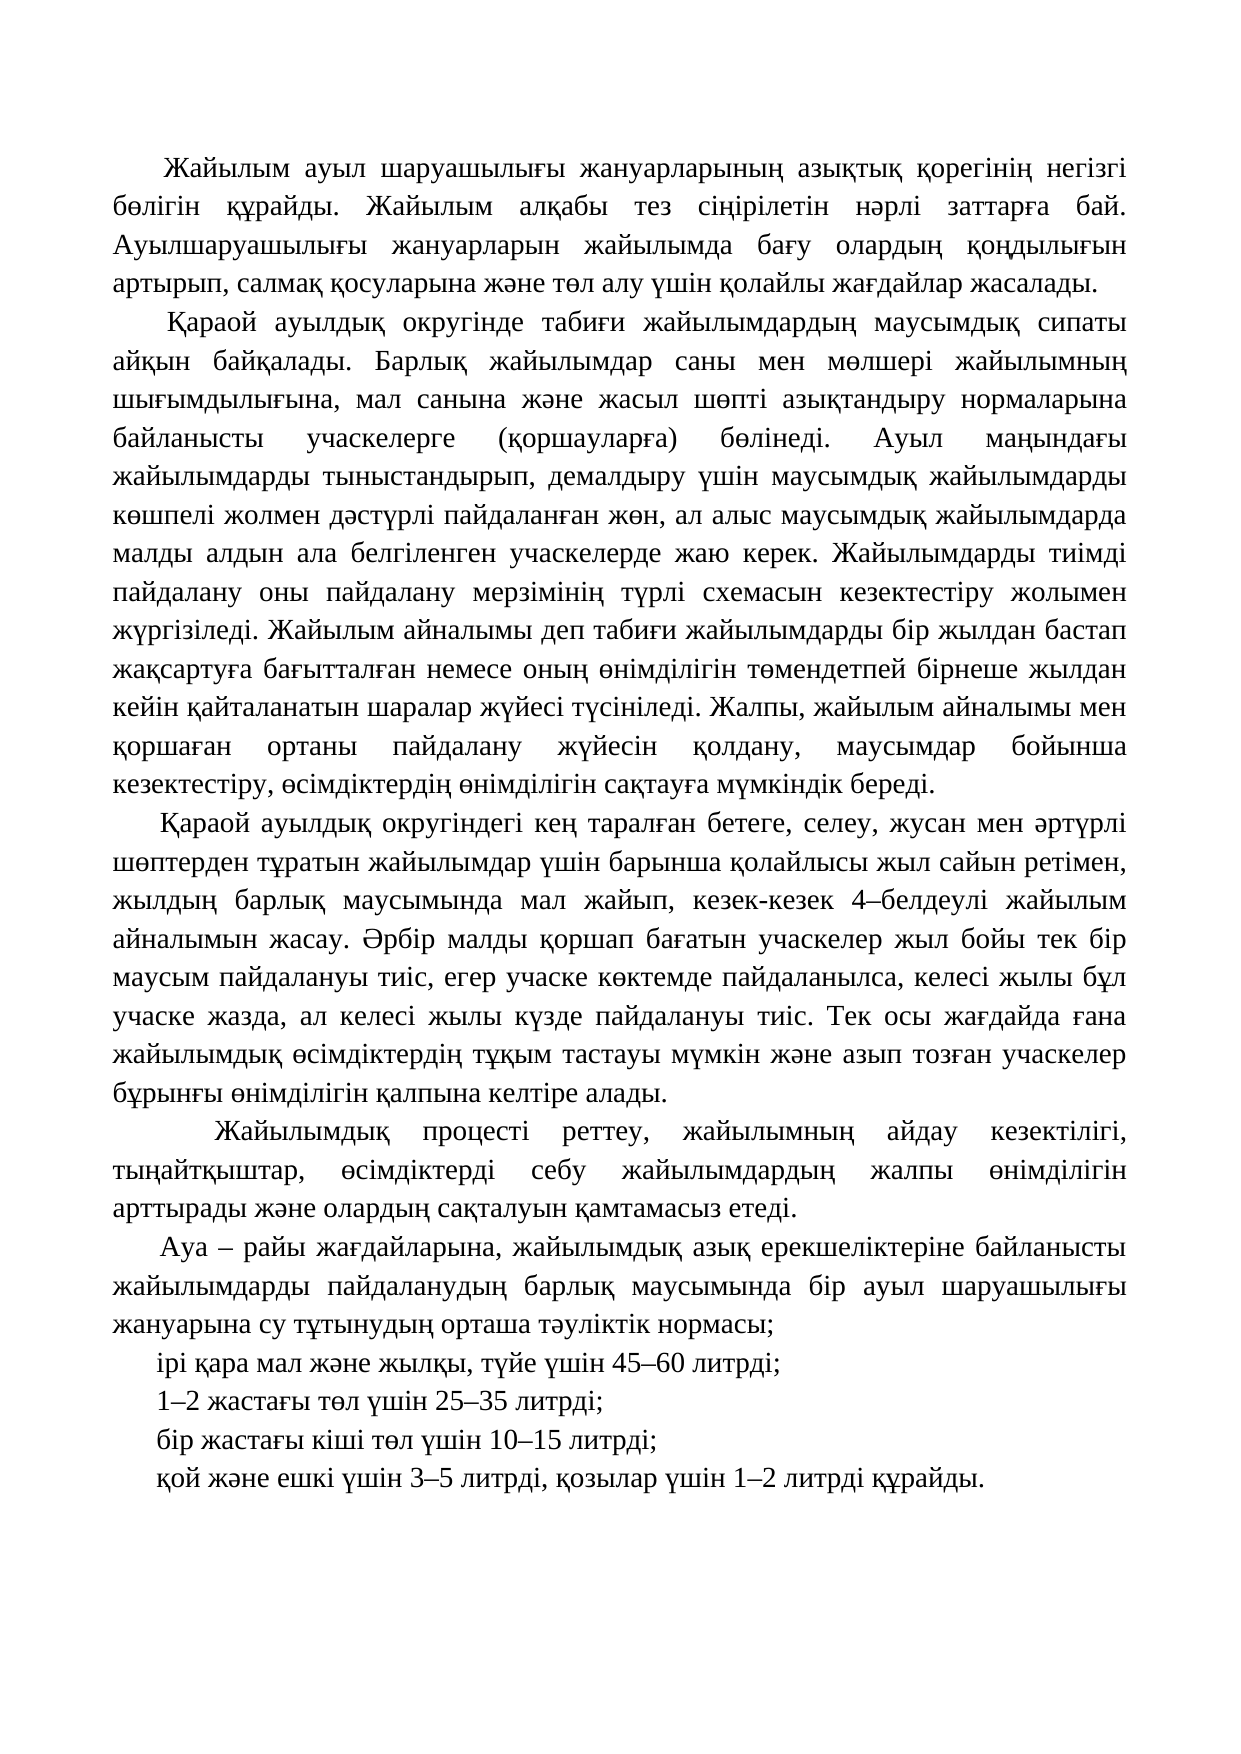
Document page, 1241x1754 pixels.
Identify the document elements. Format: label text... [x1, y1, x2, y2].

text ірі қара мал және жылқы, түйе үшін 45–60 литрді; [112, 1345, 1128, 1378]
text 1–2 жастағы төл үшін 25–35 литрді; [112, 1383, 1128, 1417]
text Жайылымдық процесті реттеу, жайылымның айдау кезектілігі, тыңайтқыштар, өсімдіктерді себу жайылымдардың жалпы өнімділігін арттырады және олардың сақталуын қамтамасыз етеді. [112, 1113, 1128, 1224]
text қой және ешкі үшін 3–5 литрді, қозылар үшін 1–2 литрді құрайды. [112, 1460, 1128, 1494]
text Қараой ауылдық округіндегі кең таралған бетеге, селеу, жусан мен әртүрлі шөптерден тұратын жайылымдар үшін барынша қолайлысы жыл сайын ретімен, жылдың барлық маусымында мал жайып, кезек-кезек 4–белдеулі жайылым айналымын жасау. Әрбір малды қоршап бағатын учаскелер жыл бойы тек бір маусым пайдалануы тиіс, егер учаске көктемде пайдаланылса, келесі жылы бұл учаске жазда, ал келесі жылы күзде пайдалануы тиіс. Тек осы жағдайда ғана жайылымдық өсімдіктердің тұқым тастауы мүмкін және азып тозған учаскелер бұрынғы өнімділігін қалпына келтіре алады. [112, 805, 1128, 1108]
text Қараой ауылдық округінде табиғи жайылымдардың маусымдық сипаты айқын байқалады. Барлық жайылымдар саны мен мөлшері жайылымның шығымдылығына, мал санына және жасыл шөпті азықтандыру нормаларына байланысты учаскелерге (қоршауларға) бөлінеді. Ауыл маңындағы жайылымдарды тыныстандырып, демалдыру үшін маусымдық жайылымдарды көшпелі жолмен дәстүрлі пайдаланған жөн, ал алыс маусымдық жайылымдарда малды алдын ала белгіленген учаскелерде жаю керек. Жайылымдарды тиімді пайдалану оны пайдалану мерзімінің түрлі схемасын кезектестіру жолымен жүргізіледі. Жайылым айналымы деп табиғи жайылымдарды бір жылдан бастап жақсартуға бағытталған немесе оның өнімділігін төмендетпей бірнеше жылдан кейін қайталанатын шаралар жүйесі түсініледі. Жалпы, жайылым айналымы мен қоршаған ортаны пайдалану жүйесін қолдану, маусымдар бойынша кезектестіру, өсімдіктердің өнімділігін сақтауға мүмкіндік береді. [112, 304, 1128, 800]
text Ауа – райы жағдайларына, жайылымдық азық ерекшеліктеріне байланысты жайылымдарды пайдаланудың барлық маусымында бір ауыл шаруашылығы жануарына су тұтынудың орташа тәуліктік нормасы; [112, 1229, 1128, 1340]
text Жайылым ауыл шаруашылығы жануарларының азықтық қорегінің негізгі бөлігін құрайды. Жайылым алқабы тез сіңірілетін нәрлі заттарға бай. Ауылшаруашылығы жануарларын жайылымда бағу олардың қоңдылығын артырып, салмақ қосуларына және төл алу үшін қолайлы жағдайлар жасалады. [112, 150, 1128, 299]
text бір жастағы кіші төл үшін 10–15 литрді; [112, 1422, 1128, 1455]
